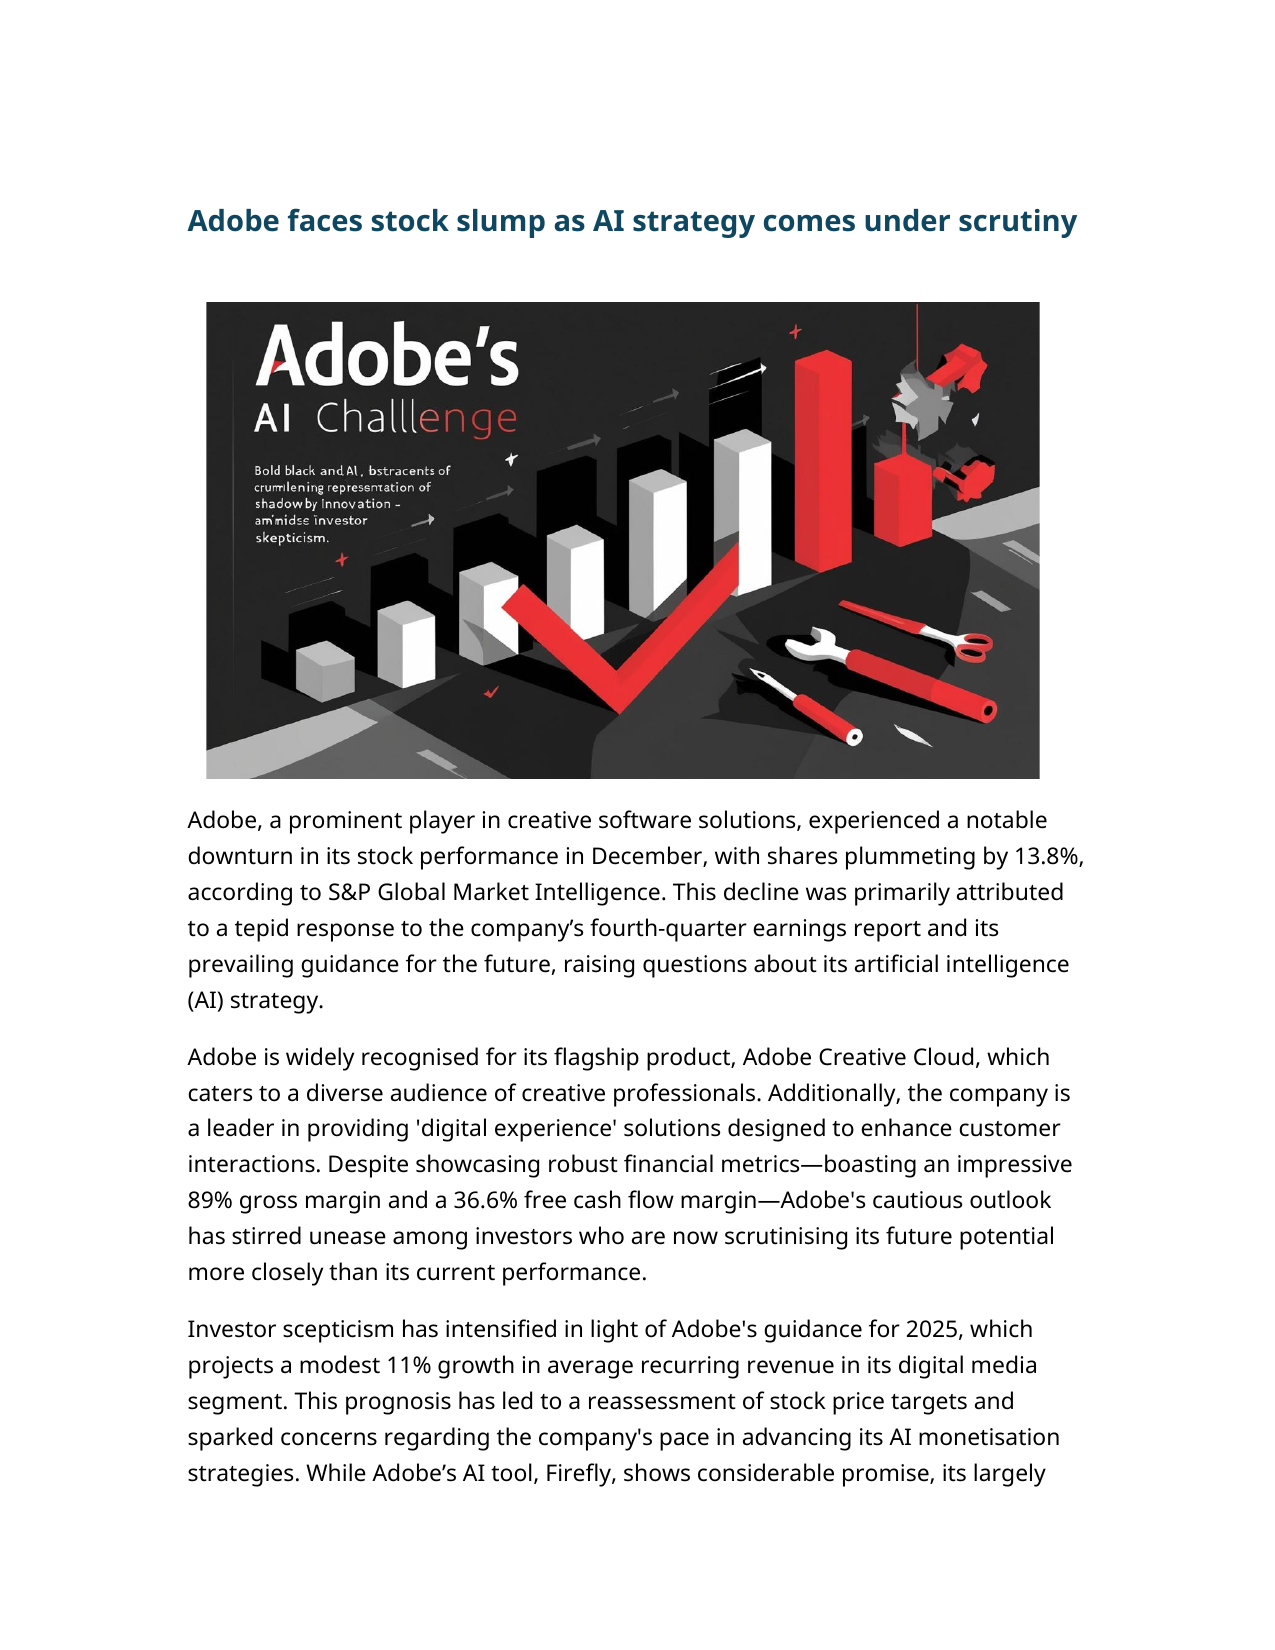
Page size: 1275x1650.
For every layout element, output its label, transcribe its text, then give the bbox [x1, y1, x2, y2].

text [187, 1313, 1087, 1488]
text Adobe is widely recognised for its flagship product, Adobe Creative Cloud, which caters to a diverse audience of creative professionals. Additionally, the company is a leader in providing 'digital experience' solutions designed to enhance customer interactions. Despite showcasing robust financial metrics—boasting an impressive 89% gross margin and a 36.6% free cash flow margin—Adobe's cautious outlook has stirred unease among investors who are now scrutinising its future potential more closely than its current performance. [187, 1041, 1087, 1287]
subtitle Adobe faces stock slump as AI strategy comes under scrutiny [187, 200, 1087, 240]
picture [206, 302, 1040, 779]
text Adobe, a prominent player in creative software solutions, experienced a notable downturn in its stock performance in December, with shares plummeting by 13.8%, according to S&P Global Market Intelligence. This decline was primarily attributed to a tepid response to the company’s fourth-quarter earnings report and its prevailing guidance for the future, raising questions about its artificial intelligence (AI) strategy. [187, 804, 1087, 1015]
